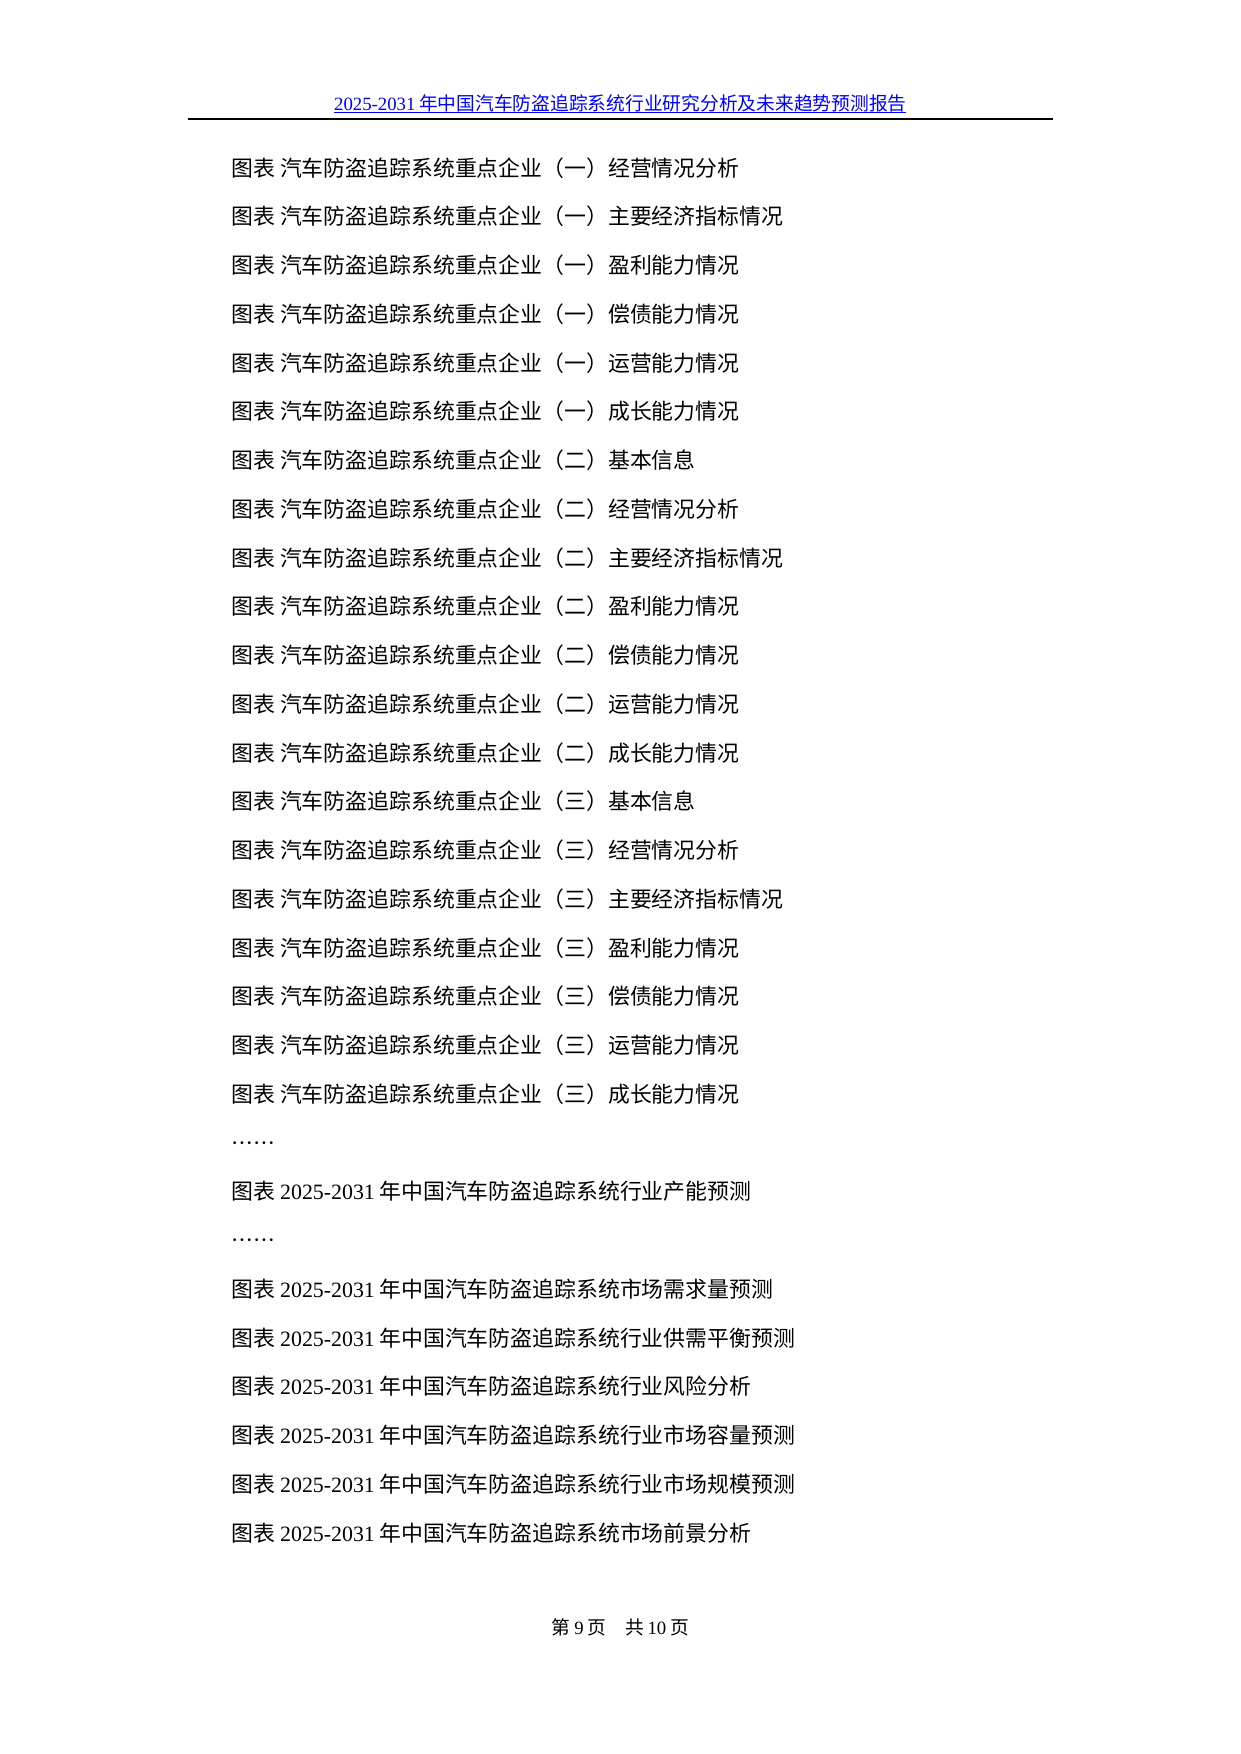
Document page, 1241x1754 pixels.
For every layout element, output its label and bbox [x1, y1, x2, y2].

text [187, 150, 1053, 1548]
